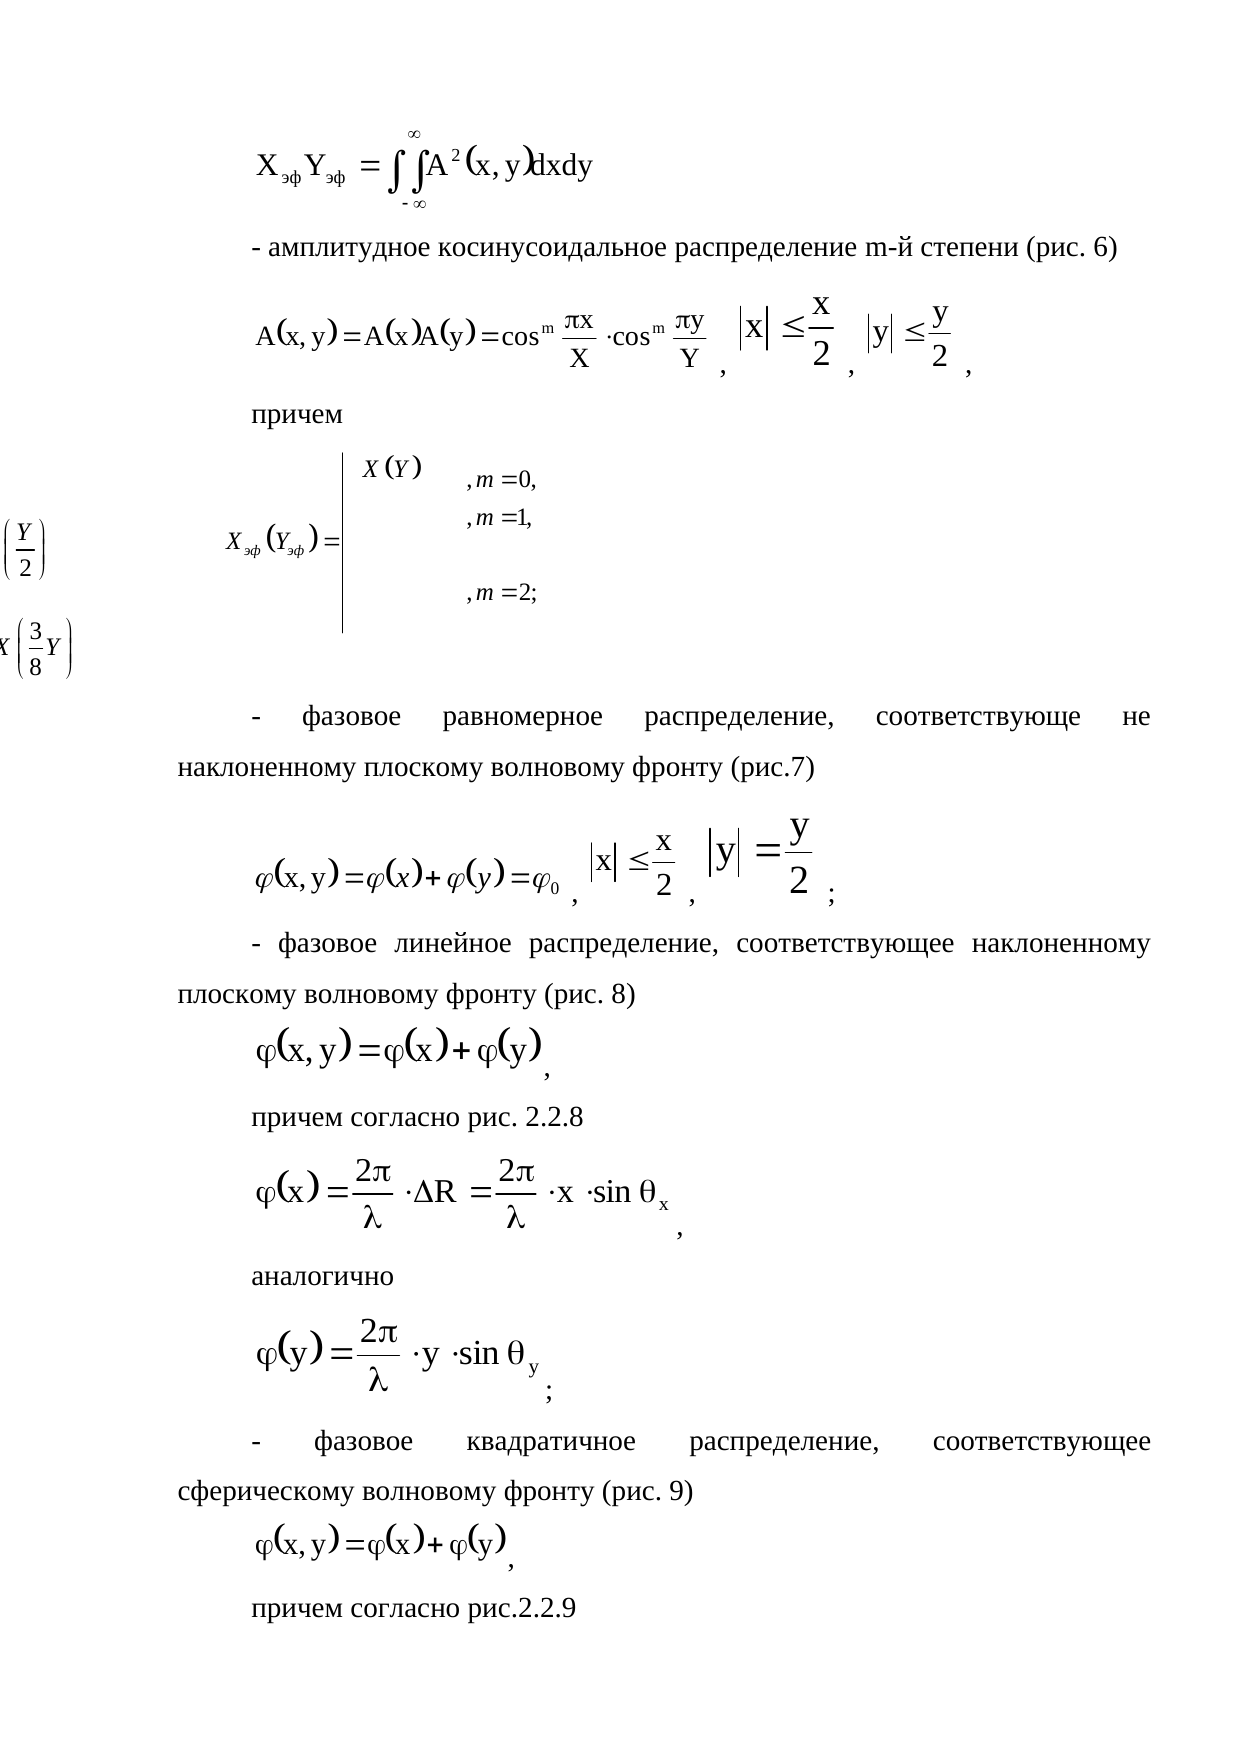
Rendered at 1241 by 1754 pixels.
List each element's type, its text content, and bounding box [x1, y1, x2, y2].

text аналогично [177, 1258, 1152, 1292]
text , [177, 1149, 1152, 1242]
text причем согласно рис.2.2.9 [177, 1590, 1152, 1624]
text - фазовое равномерное распределение, соответствующе не наклоненному плоскому волновому фронту (рис.7) [177, 698, 1152, 782]
text - амплитудное косинусоидальное распределение m-й степени (рис. 6) [177, 229, 1152, 263]
text ; [177, 1309, 1152, 1406]
text - фазовое квадратичное распределение, соответствующее сферическому волновому фронту (рис. 9) [177, 1423, 1152, 1506]
text - фазовое линейное распределение, соответствующее наклоненному плоскому волновому фронту (рис. 8) [177, 925, 1152, 1009]
text причем согласно рис. 2.2.8 [177, 1099, 1152, 1133]
text , [177, 1523, 1152, 1573]
text , , ; [177, 799, 1152, 909]
text , [177, 1026, 1152, 1082]
text , , , [177, 280, 1152, 380]
text причем [177, 397, 1152, 430]
